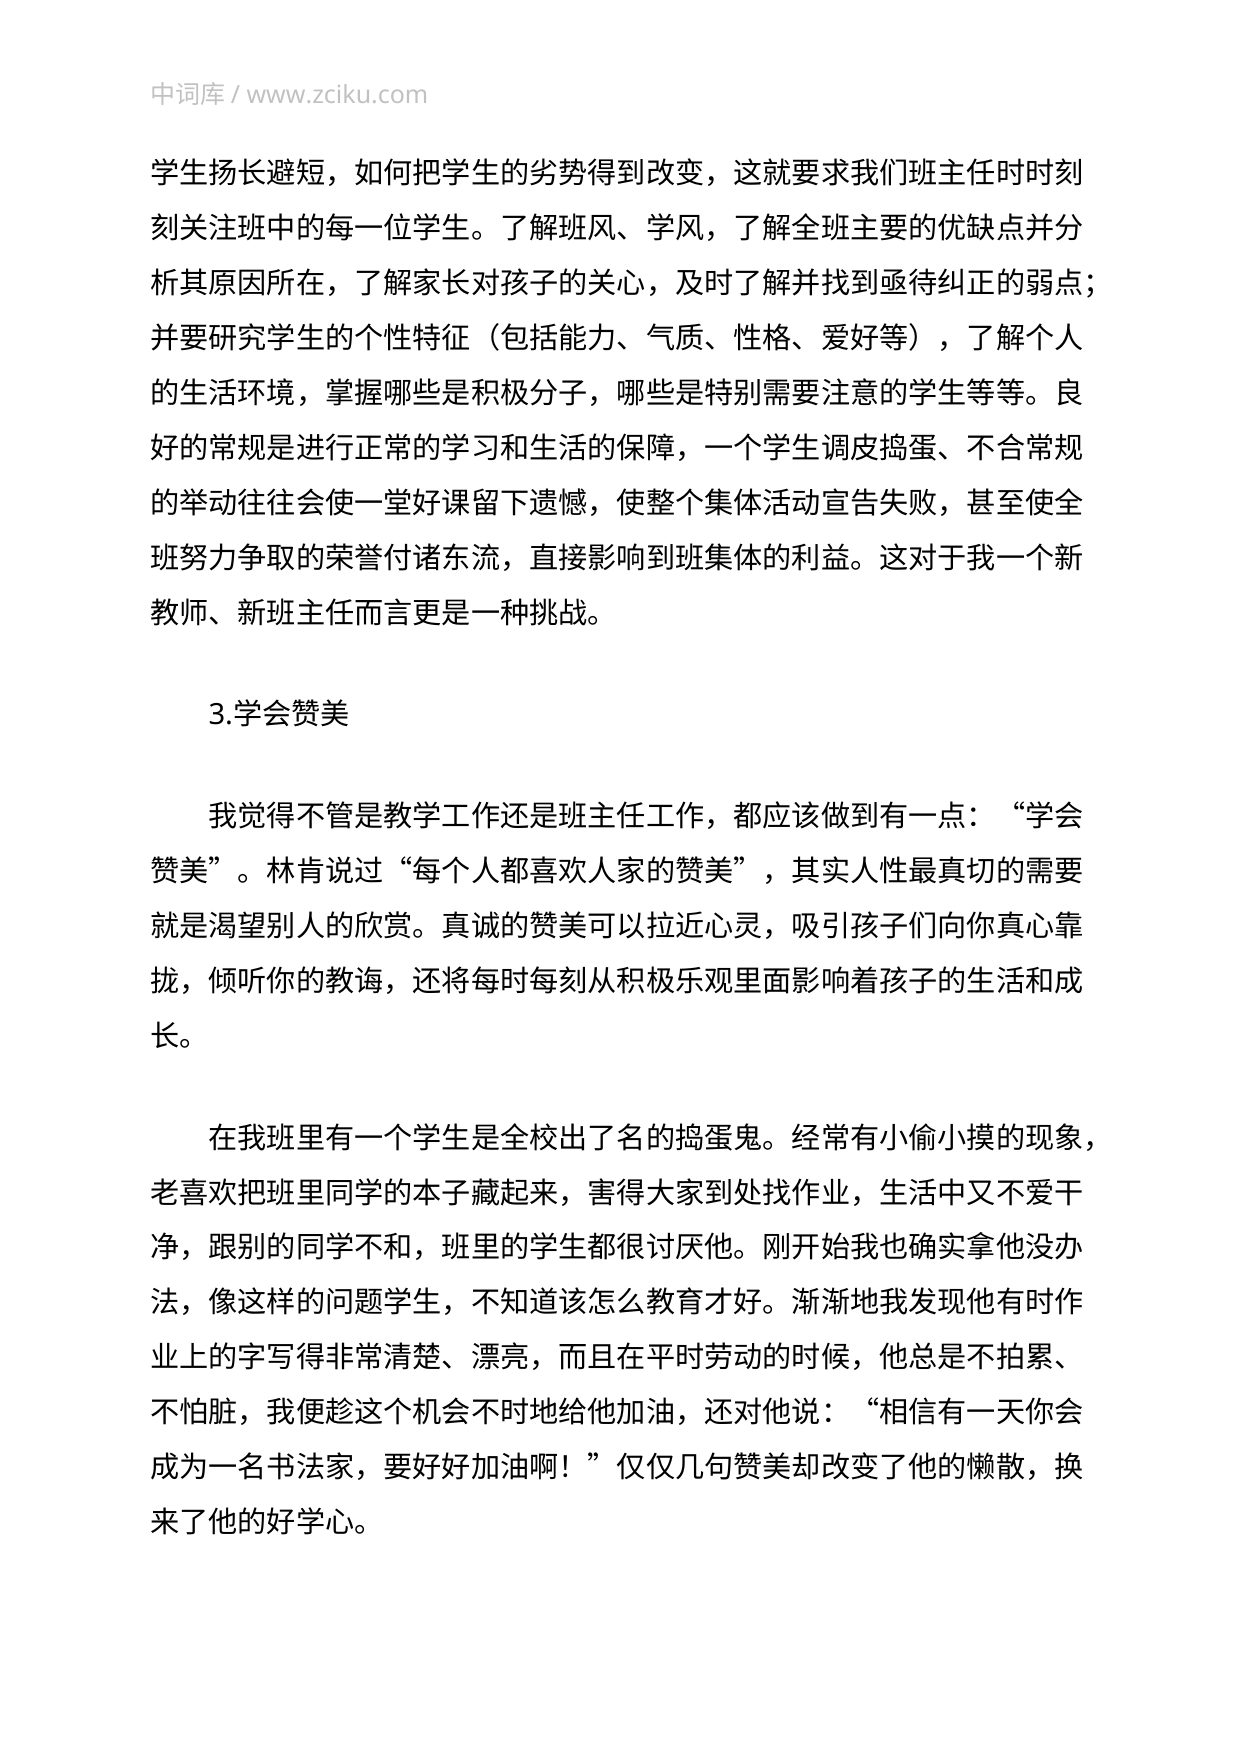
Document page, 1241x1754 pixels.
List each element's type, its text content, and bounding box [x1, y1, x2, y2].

text 我觉得不管是教学工作还是班主任工作，都应该做到有一点：“学会赞美”。林肯说过“每个人都喜欢人家的赞美”，其实人性最真切的需要就是渴望别人的欣赏。真诚的赞美可以拉近心灵，吸引孩子们向你真心靠拢，倾听你的教诲，还将每时每刻从积极乐观里面影响着孩子的生活和成长。 [150, 793, 1090, 1055]
text 3.学会赞美 [150, 691, 1090, 733]
text 在我班里有一个学生是全校出了名的捣蛋鬼。经常有小偷小摸的现象，老喜欢把班里同学的本子藏起来，害得大家到处找作业，生活中又不爱干净，跟别的同学不和，班里的学生都很讨厌他。刚开始我也确实拿他没办法，像这样的问题学生，不知道该怎么教育才好。渐渐地我发现他有时作业上的字写得非常清楚、漂亮，而且在平时劳动的时候，他总是不拍累、不怕脏，我便趁这个机会不时地给他加油，还对他说：“相信有一天你会成为一名书法家，要好好加油啊！”仅仅几句赞美却改变了他的懒散，换来了他的好学心。 [150, 1114, 1090, 1541]
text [150, 150, 1090, 631]
